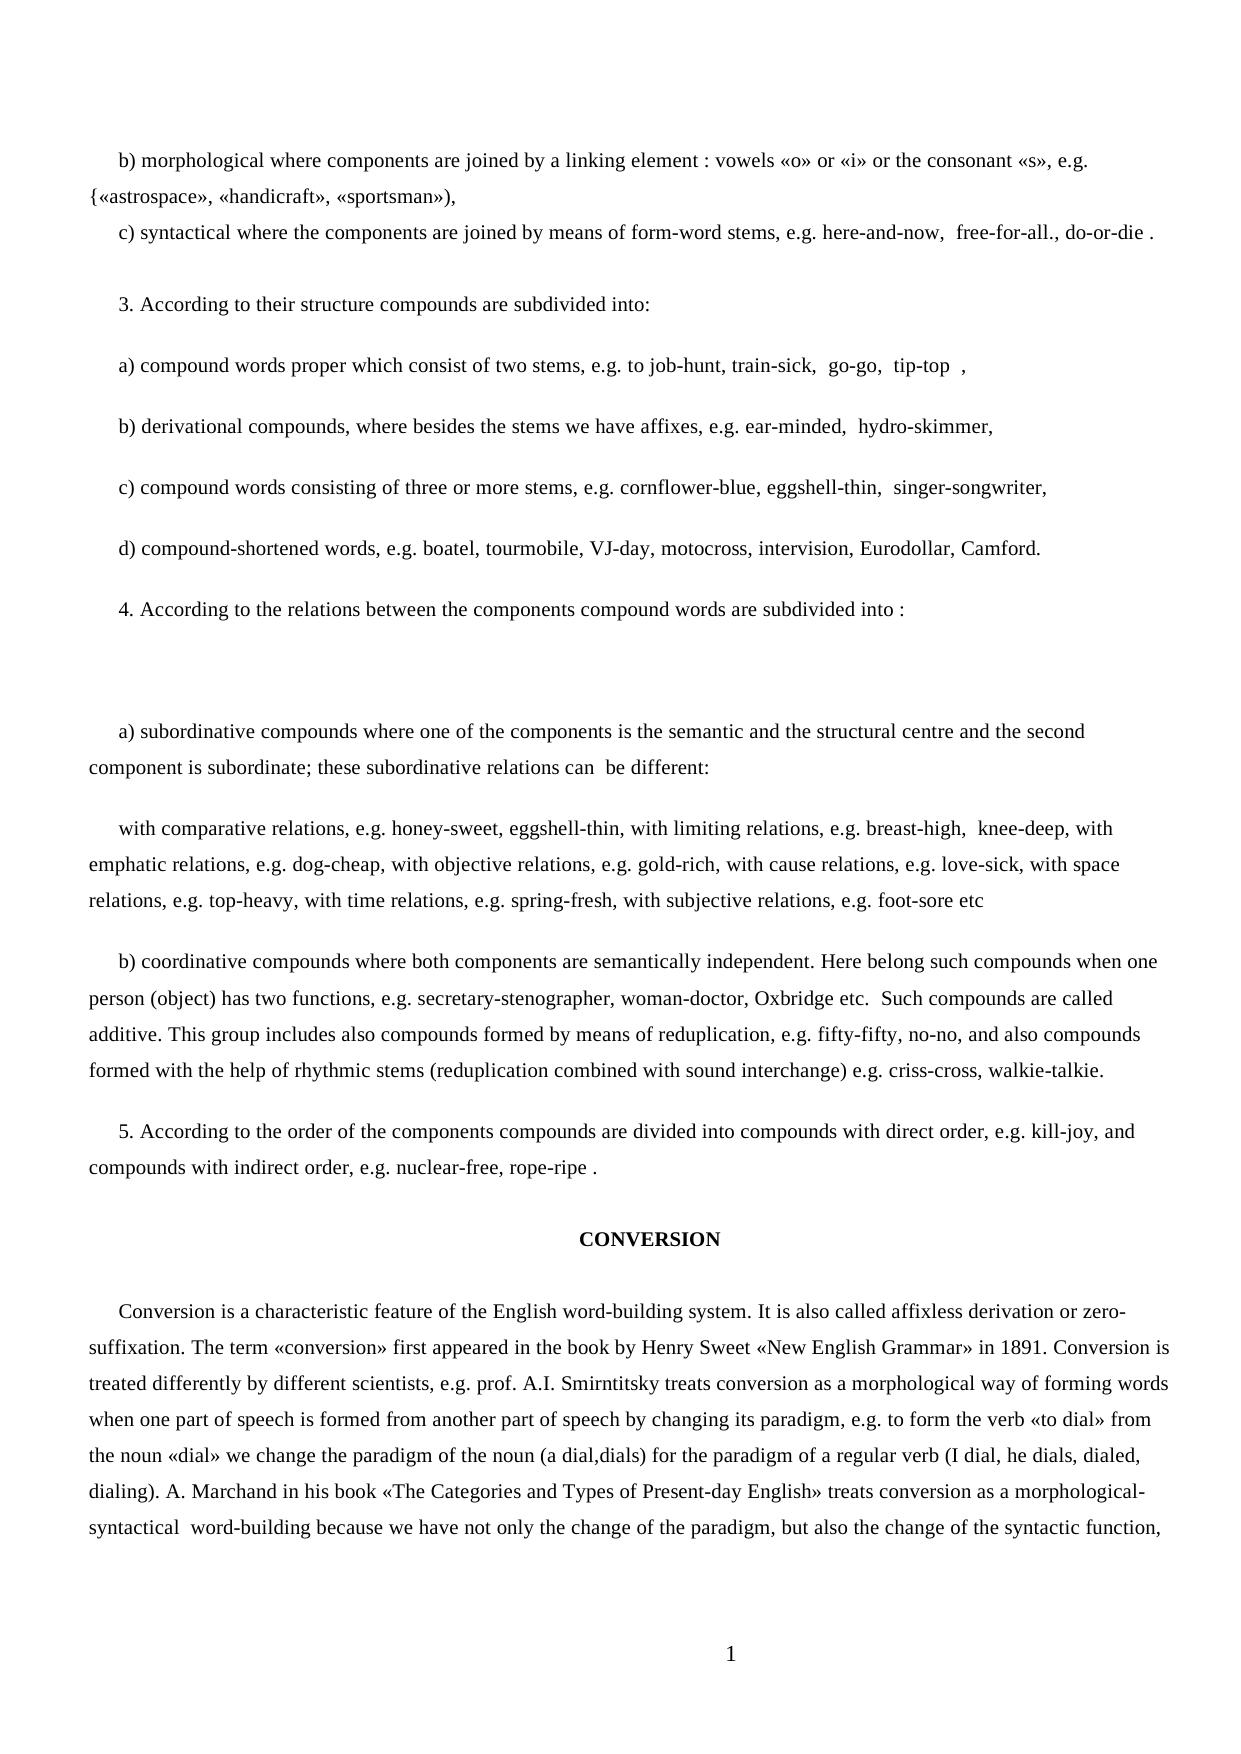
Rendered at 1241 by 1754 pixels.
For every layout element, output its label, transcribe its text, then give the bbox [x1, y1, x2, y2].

text 4. According to the relations between the components compound words are subdivided into : [89, 597, 1181, 621]
text with comparative relations, e.g. honey-sweet, eggshell-thin, with limiting relations, e.g. breast-high, knee-deep, with emphatic relations, e.g. dog-cheap, with objective relations, e.g. gold-rich, with cause relations, e.g. love-sick, with space relations, e.g. top-heavy, with time relations, e.g. spring-fresh, with subjective relations, e.g. foot-sore etc [89, 816, 1181, 912]
text a) subordinative compounds where one of the components is the semantic and the structural centre and the second component is subordinate; these subordinative relations can be different: [89, 719, 1181, 779]
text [89, 1299, 1181, 1539]
text 5. According to the order of the components compounds are divided into compounds with direct order, e.g. kill-joy, and compounds with indirect order, e.g. nuclear-free, rope-ripe . [89, 1118, 1181, 1179]
text b) derivational compounds, where besides the stems we have affixes, e.g. ear-minded, hydro-skimmer, [89, 414, 1181, 438]
text 3. According to their structure compounds are subdivided into: [89, 292, 1181, 316]
text a) compound words proper which consist of two stems, e.g. to job-hunt, train-sick, go-go, tip-top , [89, 353, 1181, 377]
subtitle CONVERSION [89, 1227, 1181, 1251]
text b) coordinative compounds where both components are semantically independent. Here belong such compounds when one person (object) has two functions, e.g. secretary-stenographer, woman-doctor, Oxbridge etc. Such compounds are called additive. This group includes also compounds formed by means of reduplication, e.g. fifty-fifty, no-no, and also compounds formed with the help of rhythmic stems (reduplication combined with sound interchange) e.g. criss-cross, walkie-talkie. [89, 949, 1181, 1082]
text d) compound-shortened words, e.g. boatel, tourmobile, VJ-day, motocross, intervision, Eurodollar, Camford. [89, 536, 1181, 560]
text c) syntactical where the components are joined by means of form-word stems, e.g. here-and-now, free-for-all., do-or-die . [89, 220, 1181, 244]
text b) morphological where components are joined by a linking element : vowels «o» or «i» or the consonant «s», e.g. {«astrospace», «handicraft», «sportsman»), [89, 148, 1181, 208]
text c) compound words consisting of three or more stems, e.g. cornflower-blue, eggshell-thin, singer-songwriter, [89, 475, 1181, 499]
